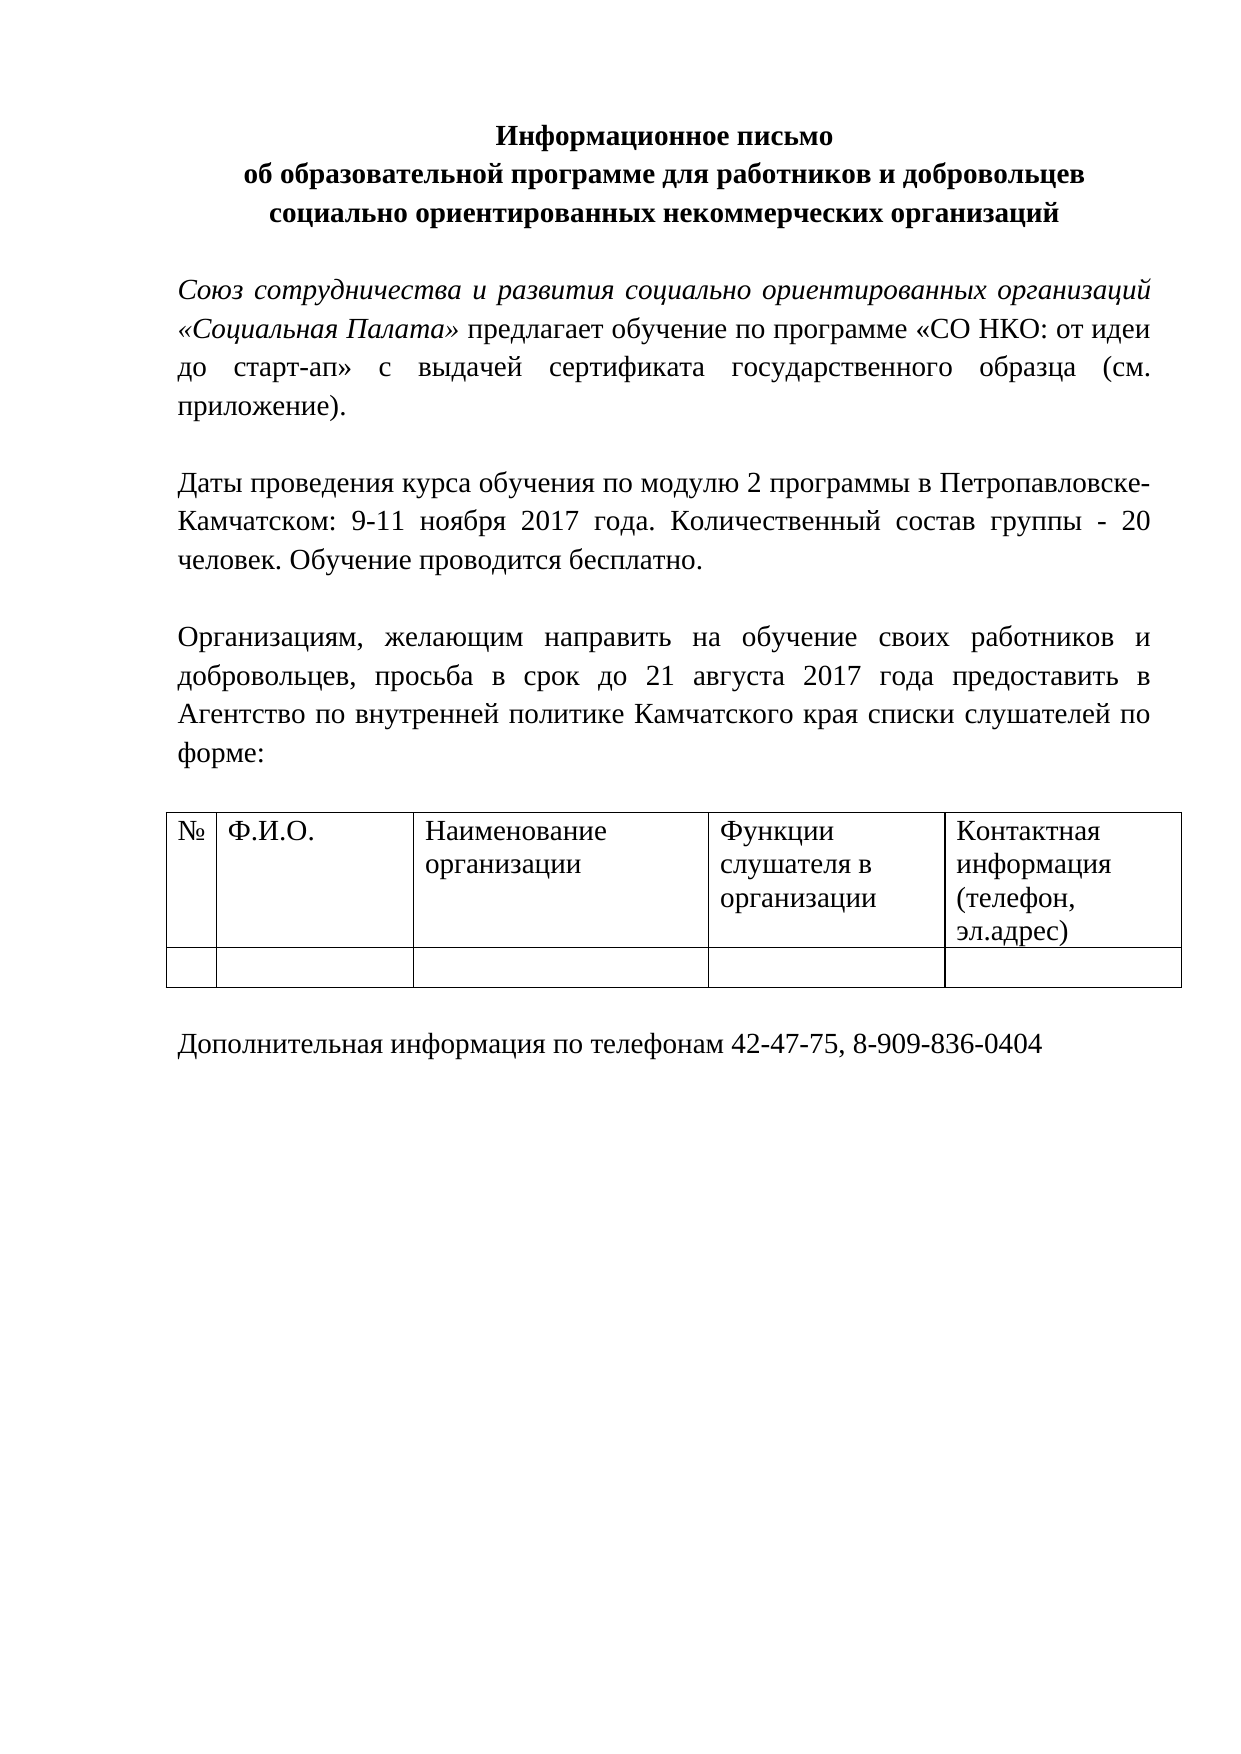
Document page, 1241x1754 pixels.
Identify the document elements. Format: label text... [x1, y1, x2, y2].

table_cell [167, 948, 216, 987]
text Организациям, желающим направить на обучение своих работников и добровольцев, просьба в срок до 21 августа 2017 года предоставить в Агентство по внутренней политике Камчатского края списки слушателей по форме: [177, 619, 1152, 768]
table_cell [414, 948, 708, 987]
text Даты проведения курса обучения по модулю 2 программы в Петропавловске-Камчатском: 9-11 ноября 2017 года. Количественный состав группы - 20 человек. Обучение проводится бесплатно. [177, 465, 1152, 576]
table_header Наименование организации [414, 813, 708, 947]
table_header Ф.И.О. [217, 813, 413, 947]
text Союз сотрудничества и развития социально ориентированных организаций «Социальная Палата» предлагает обучение по программе «СО НКО: от идеи до старт-ап» с выдачей сертификата государственного образца (см. приложение). [177, 272, 1152, 421]
table_cell [946, 948, 1181, 987]
text Дополнительная информация по телефонам 42-47-75, 8-909-836-0404 [177, 1026, 1152, 1060]
text об образовательной программе для работников и добровольцев социально ориентированных некоммерческих организаций [177, 157, 1152, 229]
table_header № [167, 813, 216, 947]
text Информационное письмо [177, 118, 1152, 152]
table_header Контактная информация (телефон, эл.адрес) [946, 813, 1181, 947]
table_cell [217, 948, 413, 987]
table_header Функции слушателя в организации [709, 813, 944, 947]
table_cell [709, 948, 944, 987]
